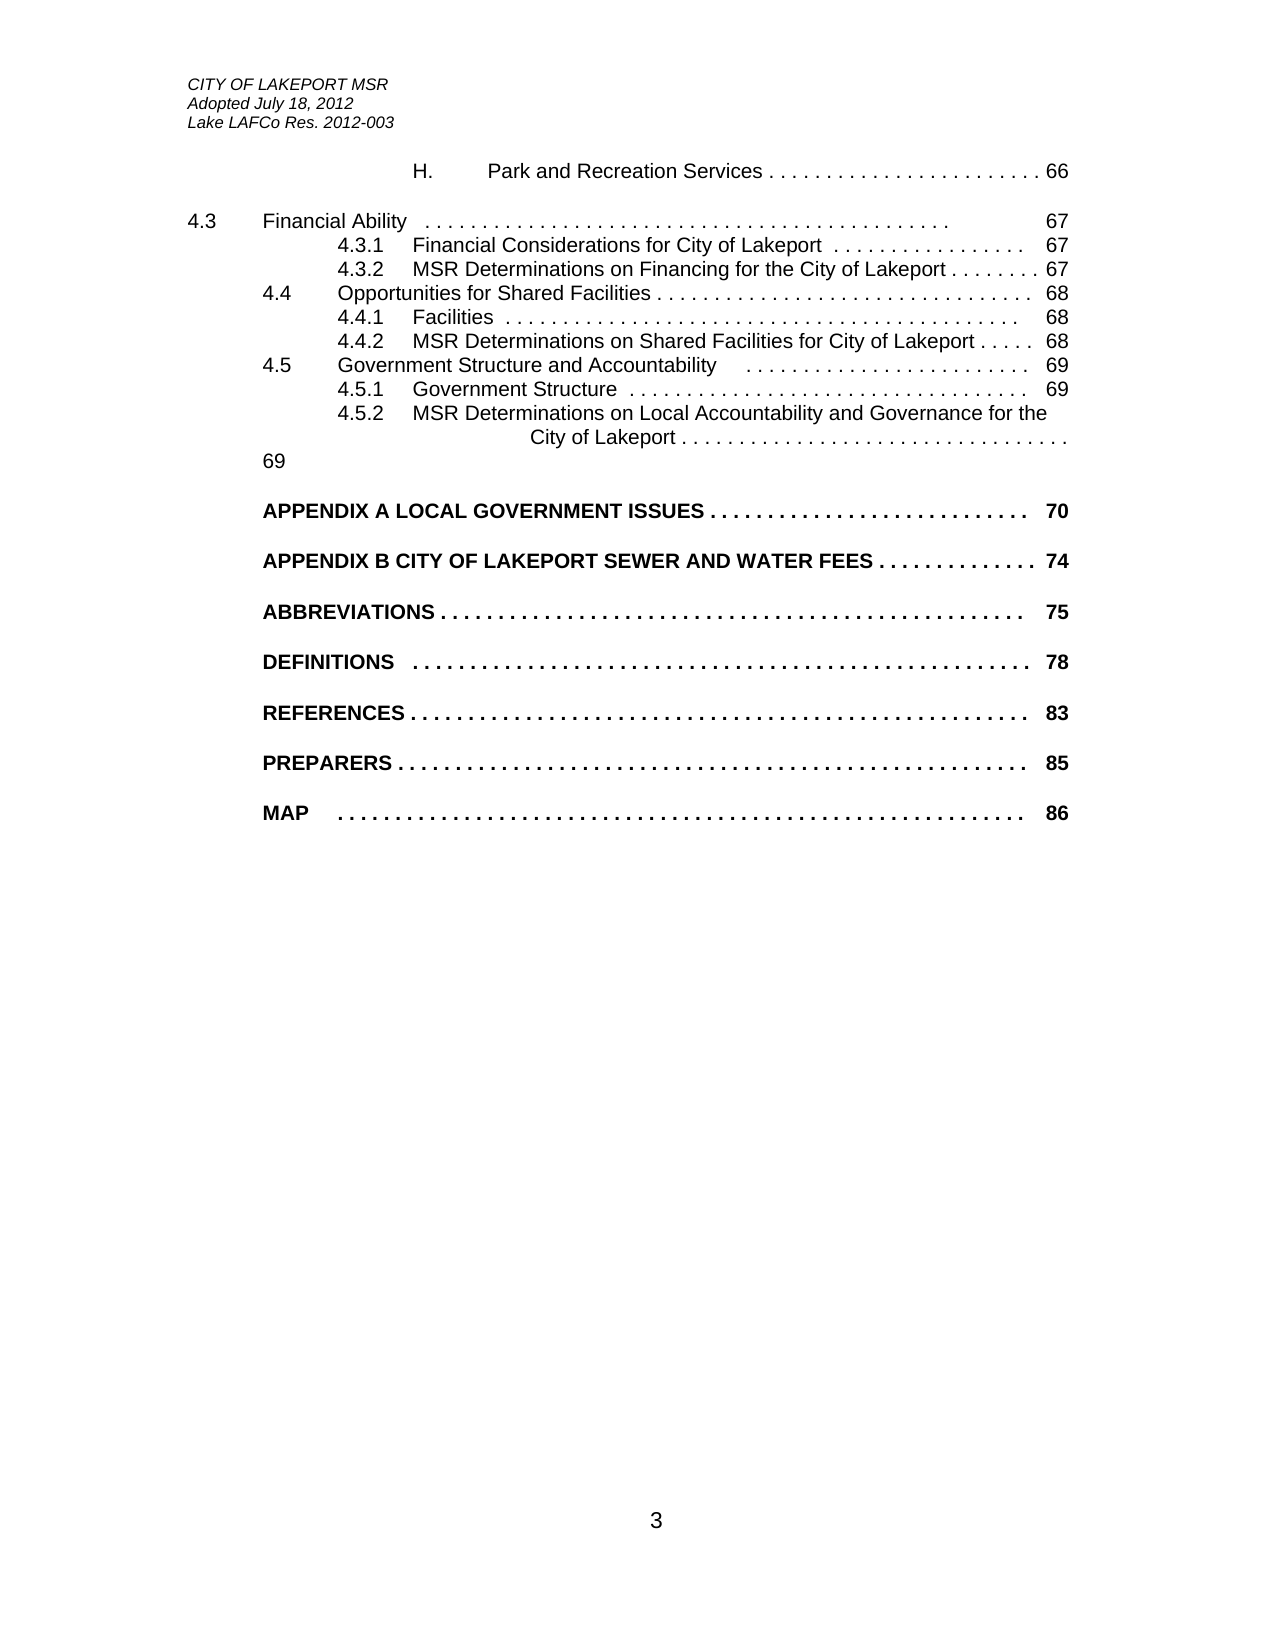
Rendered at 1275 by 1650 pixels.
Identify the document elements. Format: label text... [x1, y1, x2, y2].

text 4.5 Government Structure and Accountability . . . . . . . . . . . . . . . . . . . . . . . . . 69 [187, 353, 1087, 377]
text 4.3.2 MSR Determinations on Financing for the City of Lakeport . . . . . . . . 67 [187, 257, 1087, 281]
text APPENDIX B CITY OF LAKEPORT SEWER AND WATER FEES . . . . . . . . . . . . . . 74 [187, 549, 1087, 573]
text ABBREVIATIONS . . . . . . . . . . . . . . . . . . . . . . . . . . . . . . . . . . . . . . . . . . . . . . . . . . . 75 [187, 600, 1087, 624]
text APPENDIX A LOCAL GOVERNMENT ISSUES . . . . . . . . . . . . . . . . . . . . . . . . . . . . 70 [187, 499, 1087, 523]
text PREPARERS . . . . . . . . . . . . . . . . . . . . . . . . . . . . . . . . . . . . . . . . . . . . . . . . . . . . . . . 85 [187, 751, 1087, 774]
text 4.4.2 MSR Determinations on Shared Facilities for City of Lakeport . . . . . 68 [187, 329, 1087, 353]
text 4.4 Opportunities for Shared Facilities . . . . . . . . . . . . . . . . . . . . . . . . . . . . . . . . . 68 [187, 281, 1087, 305]
text 4.5.2 MSR Determinations on Local Accountability and Governance for the City of Lakeport . . . . . . . . . . . . . . . . . . . . . . . . . . . . . . . . . . 69 [187, 401, 1087, 473]
text MAP . . . . . . . . . . . . . . . . . . . . . . . . . . . . . . . . . . . . . . . . . . . . . . . . . . . . . . . . . . . . 86 [187, 801, 1087, 825]
text DEFINITIONS . . . . . . . . . . . . . . . . . . . . . . . . . . . . . . . . . . . . . . . . . . . . . . . . . . . . . . 78 [187, 650, 1087, 674]
text REFERENCES . . . . . . . . . . . . . . . . . . . . . . . . . . . . . . . . . . . . . . . . . . . . . . . . . . . . . . 83 [187, 700, 1087, 724]
text 4.3.1 Financial Considerations for City of Lakeport . . . . . . . . . . . . . . . . . 67 [187, 233, 1087, 257]
text 4.5.1 Government Structure . . . . . . . . . . . . . . . . . . . . . . . . . . . . . . . . . . . 69 [187, 377, 1087, 401]
text 4.3 Financial Ability . . . . . . . . . . . . . . . . . . . . . . . . . . . . . . . . . . . . . . . . . . . . . . 67 [187, 209, 1087, 233]
text 4.4.1 Facilities . . . . . . . . . . . . . . . . . . . . . . . . . . . . . . . . . . . . . . . . . . . . . 68 [187, 305, 1087, 329]
text H. Park and Recreation Services . . . . . . . . . . . . . . . . . . . . . . . . 66 [187, 159, 1087, 183]
